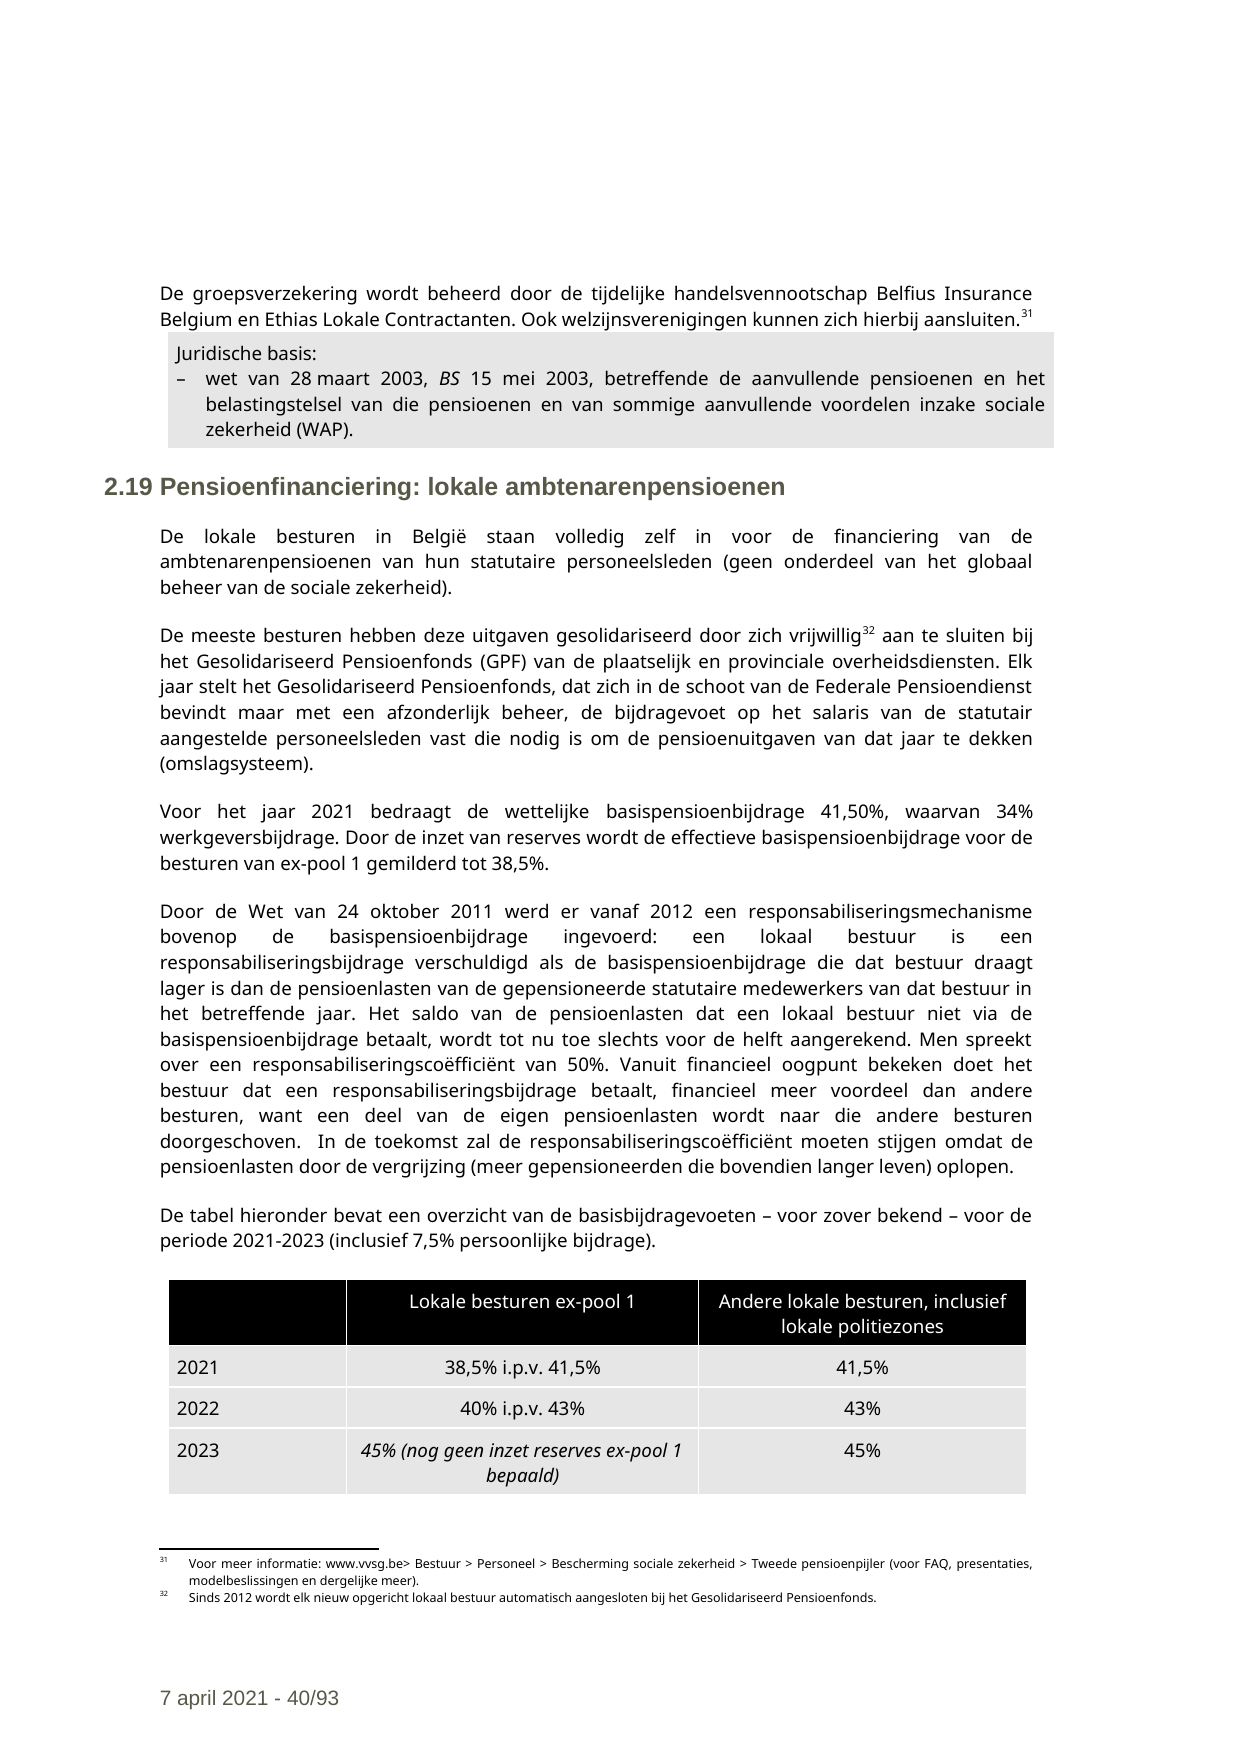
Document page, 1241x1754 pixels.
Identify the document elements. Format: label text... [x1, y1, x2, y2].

text de Wet van 24 oktober 2011vanaf 2012 een responsabiliseringsmechanisme bovenop de basispensioenbijdrage ingevoerd: een lokaal bestuur is een responsabiliseringsbijdrage verschuldigd als de basispensioenbijdrage die dat bestuur draagt lager is dan de pensioenlasten van de gepensioneerde statutaire medewerkers van dat bestuur in het betreffende jaar. Het saldo van de pensioenlasten dat een lokaal bestuur niet via de basispensioenbijdrage betaalt, wordt tot nu toe slechts voor de helft aangerekend. Men spreekt over een responsabiliseringscoëfficiënt van 50%. Vanuit financieel oogpunt bekeken doet het bestuur dat een responsabiliseringsbijdrage betaalt, financieel meer voordeel dan andere besturen In de toekomst zal de responsabiliseringscoëfficiënt moeten stijgen omdat de pensioenlasten door de vergrijzing (meer gepensioneerden die bovendien langer leven) oplopen. [159, 898, 1033, 1179]
table_cell 2022 [169, 1388, 346, 1427]
table_header [169, 1280, 346, 1345]
table_cell 45% (nog geen inzet reserves ex-pool 1 bepaald) [347, 1429, 698, 1494]
table_cell 2023 [169, 1429, 346, 1494]
table_cell 45% [699, 1429, 1026, 1494]
table_cell 40% i.p.v. 43% [347, 1388, 698, 1427]
table_header Andere lokale besturen, inclusief lokale politiezones [699, 1280, 1026, 1345]
table_cell 38,5% i.p.v. 41,5% [347, 1346, 698, 1386]
text De groepsverzekering wordt beheerd door de tijdelijke handelsvennootschap Belfius Insurance Belgium en Ethias Lokale Contractanten. Ook welzijnsverenigingen kunnen zich hierbij aansluiten. [159, 281, 1033, 332]
table_cell 2021 [169, 1346, 346, 1386]
table_cell 43% [699, 1388, 1026, 1427]
table_header Lokale besturen ex-pool 1 [347, 1280, 698, 1345]
text De lokale besturen in België staan volledig zelf in voor de financiering van de ambtenarenpensioenen van hun statutaire personeelsleden (geen onderdeel van het globaal beheer van de sociale zekerheid). [159, 523, 1033, 600]
text De meeste besturen hebben deze uitgaven gesolidariseerd door zich vrijwillig aan te sluiten bij het Gesolidariseerd Pensioenfonds (GPF) van de plaatselijk en provinciale overheidsdiensten. Elk jaar stelt het Gesolidariseerd Pensioenfonds, dat zich in de schoot van de Federale Pensioendienst bevindt maar met een afzonderlijk beheer, de bijdragevoet op het salaris van de statutair aangestelde personeelsleden vast die nodig is om de pensioenuitgaven van dat jaar te dekken (omslagsysteem). [159, 623, 1033, 776]
table_header Juridische basis: – wet van 28 maart 2003, BS 15 mei 2003, betreffende de aanvullende pensioenen en het belastingstelsel van die pensioenen en van sommige aanvullende voordelen inzake sociale zekerheid (WAP). [168, 332, 1054, 448]
table_cell 41,5% [699, 1346, 1026, 1386]
text Voor het jaar 2021 bedraagt de wettelijke basispensioenbijdrage 41,50%, waarvan 34% werkgeversbijdrage. Door de inzet van reserves wordt de effectieve basispensioenbijdrage voor de besturen van ex-pool 1 gemilderd tot 38,5%. [159, 799, 1033, 875]
subtitle Pensioenfinanciering: lokale ambtenarenpensioenen [159, 469, 1033, 500]
text een overzicht van de basisbijdragevoeten – voor zover bekend – voor de periode 2021-2023 (inclusief 7,5% persoonlijke bijdrage). [159, 1202, 1033, 1253]
